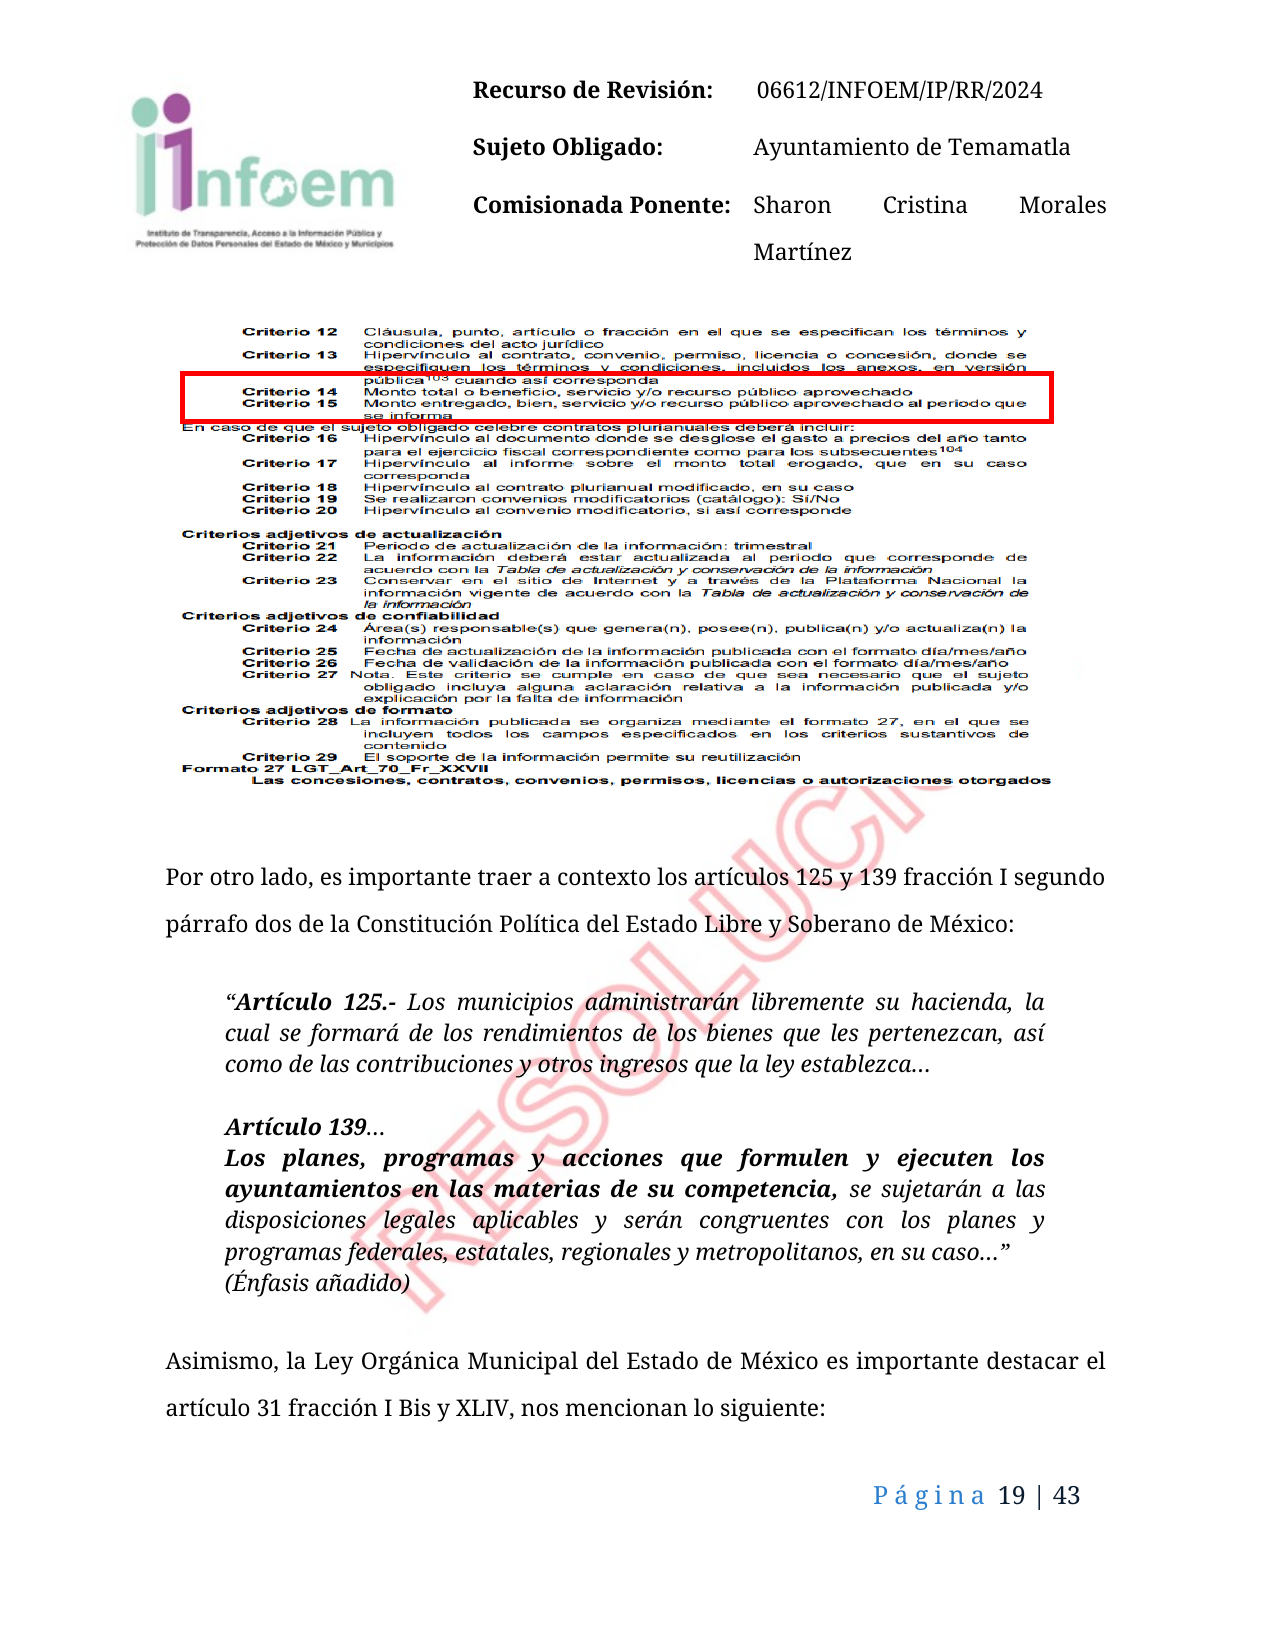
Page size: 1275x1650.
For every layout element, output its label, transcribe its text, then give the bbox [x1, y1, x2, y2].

text Asimismo, la Ley Orgánica Municipal del Estado de México es importante destacar el artículo 31 fracción I Bis y XLIV, nos mencionan lo siguiente: [165, 1345, 1107, 1423]
text Por otro lado, es importante traer a contexto los artículos 125 y 139 fracción I segundo párrafo dos de la Constitución Política del Estado Libre y Soberano de México: [165, 861, 1107, 939]
picture [2, 29, 1275, 1650]
title Los planes, programas y acciones que formulen y ejecuten los ayuntamientos en las materias de su competencia, se sujetarán a las disposiciones legales aplicables y serán congruentes con los planes y programas federales, estatales, regionales y metropolitanos, en su caso…” [224, 1142, 1048, 1267]
title “Artículo 125.- Los municipios administrarán libremente su hacienda, la cual se formará de los rendimientos de los bienes que les pertenezcan, así como de las contribuciones y otros ingresos que la ley establezca… [224, 986, 1048, 1079]
title Artículo 139… [224, 1111, 1048, 1142]
title (Énfasis añadido) [224, 1267, 1048, 1298]
